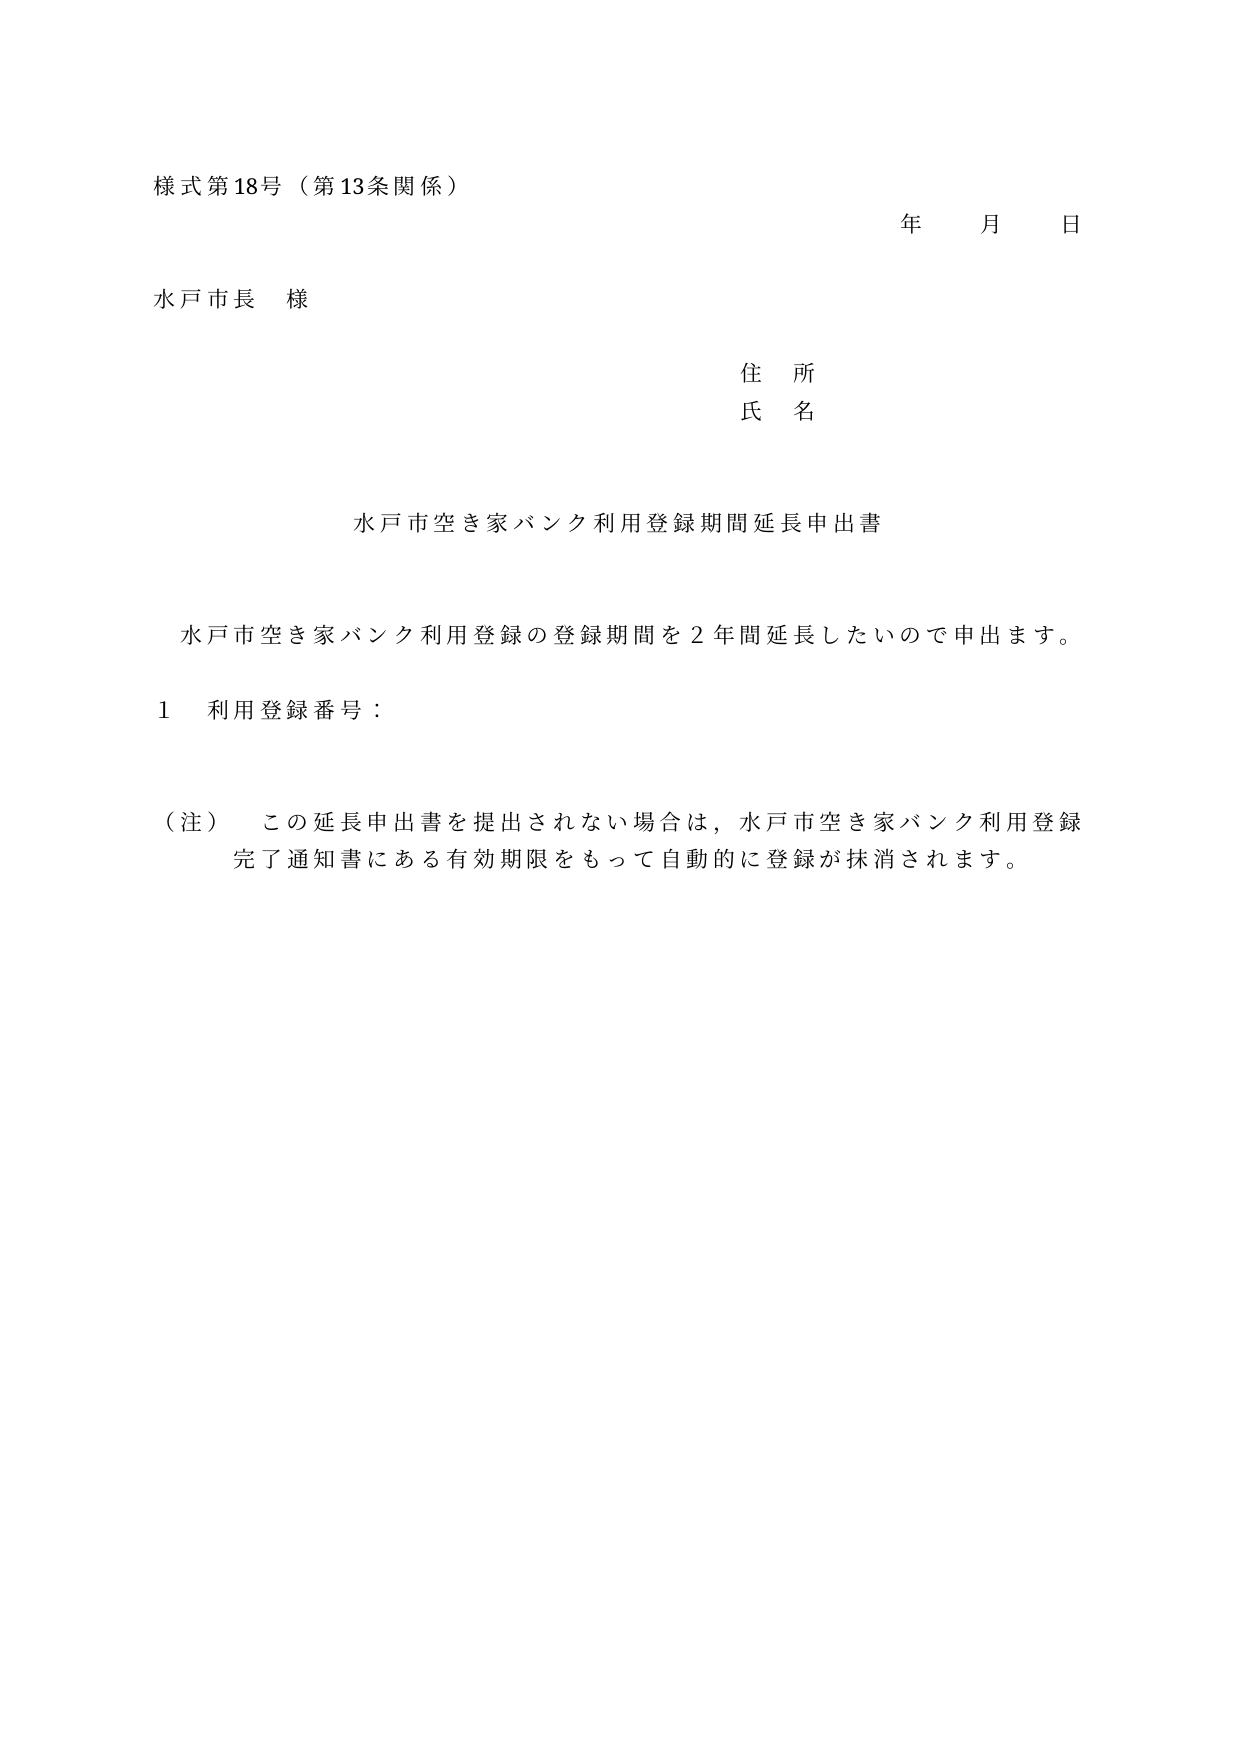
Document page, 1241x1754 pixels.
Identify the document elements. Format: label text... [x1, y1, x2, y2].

text １ 利用登録番号： [153, 690, 1087, 728]
text 住 所 [727, 354, 1087, 391]
text （注） この延長申出書を提出されない場合は，水戸市空き家バンク利用登録完了通知書にある有効期限をもって自動的に登録が抹消されます。 [153, 802, 1087, 877]
text 様式第18号（第13条関係） [153, 167, 1087, 204]
text 水戸市空き家バンク利用登録期間延長申出書 [153, 503, 1087, 541]
text 氏 名 [727, 391, 1087, 428]
text 年 月 日 [153, 204, 1087, 241]
text 水戸市空き家バンク利用登録の登録期間を２年間延長したいので申出ます。 [153, 615, 1087, 653]
text 水戸市長 様 [153, 279, 1087, 316]
